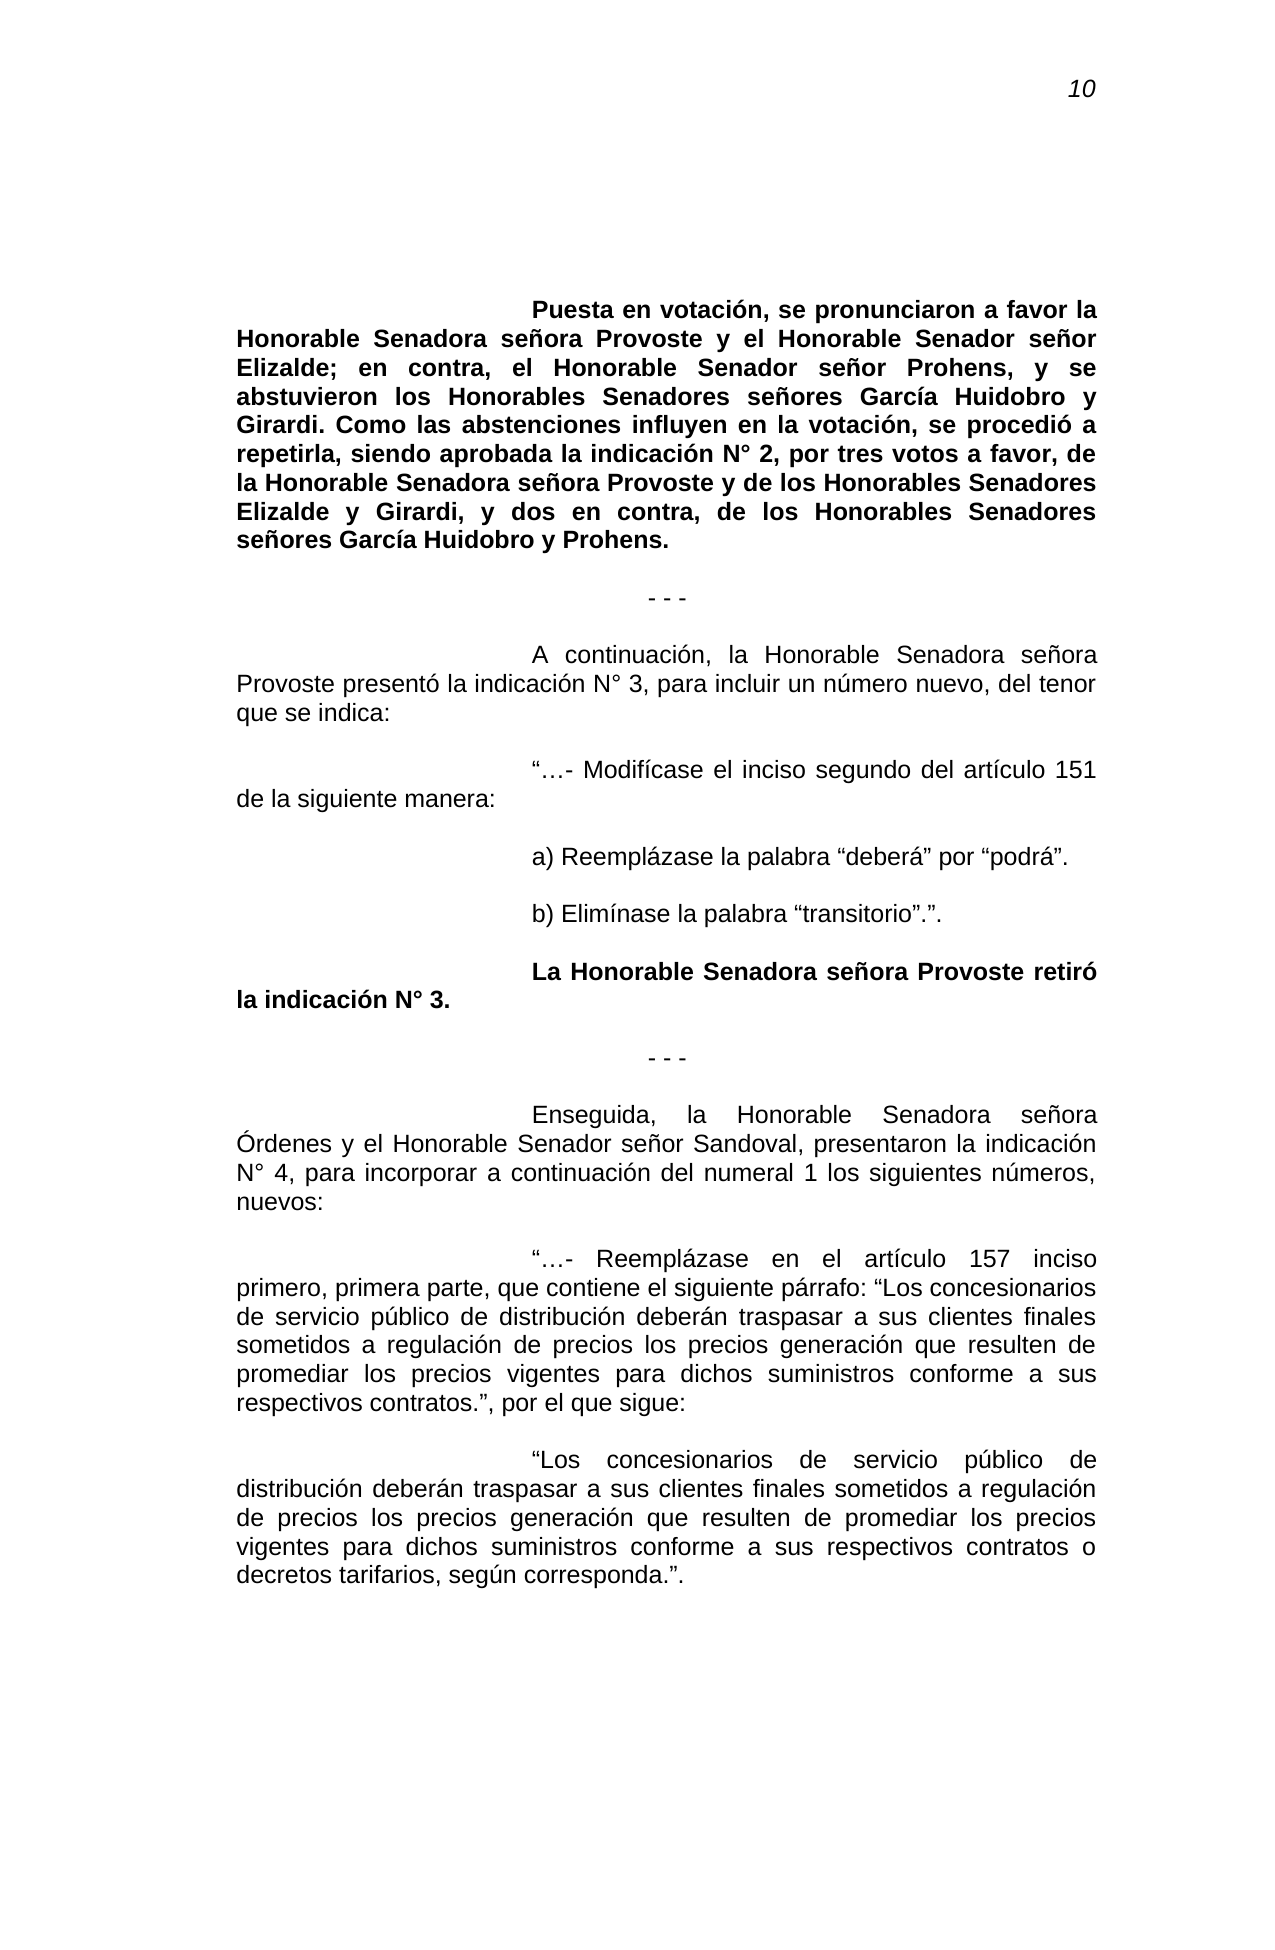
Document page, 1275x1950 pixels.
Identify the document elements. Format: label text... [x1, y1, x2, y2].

text La Honorable Senadora señora Provoste retiró la indicación N° 3. [236, 957, 1098, 1014]
text Enseguida, la Honorable Senadora señora Órdenes y el Honorable Senador señor Sandoval, presentaron la indicación N° 4, para incorporar a continuación del numeral 1 los siguientes números, nuevos: [236, 1100, 1098, 1215]
text - - - [236, 1043, 1098, 1072]
text - - - [236, 583, 1098, 612]
text b) Elimínase la palabra “transitorio”.”. [236, 899, 1098, 928]
text “Los concesionarios de servicio público de distribución deberán traspasar a sus clientes finales sometidos a regulación de precios los precios generación que resulten de promediar los precios vigentes para dichos suministros conforme a sus respectivos contratos o decretos tarifarios, según corresponda.”. [236, 1445, 1098, 1589]
text “…- Reemplázase en el artículo 157 inciso primero, primera parte, que contiene el siguiente párrafo: “Los concesionarios de servicio público de distribución deberán traspasar a sus clientes finales sometidos a regulación de precios los precios generación que resulten de promediar los precios vigentes para dichos suministros conforme a sus respectivos contratos.”, por el que sigue: [236, 1244, 1098, 1417]
text a) Reemplázase la palabra “deberá” por “podrá”. [236, 842, 1098, 870]
text Puesta en votación, se pronunciaron a favor la Honorable Senadora señora Provoste y el Honorable Senador señor Elizalde; en contra, el Honorable Senador señor Prohens, y se abstuvieron los Honorables Senadores señores García Huidobro y Girardi. Como las abstenciones influyen en la votación, se procedió a repetirla, siendo aprobada la indicación N° 2, por tres votos a favor, de la Honorable Senadora señora Provoste y de los Honorables Senadores Elizalde y Girardi, y dos en contra, de los Honorables Senadores señores García Huidobro y Prohens. [236, 295, 1098, 554]
text “…- Modifícase el inciso segundo del artículo 151 de la siguiente manera: [236, 755, 1098, 813]
text A continuación, la Honorable Senadora señora Provoste presentó la indicación N° 3, para incluir un número nuevo, del tenor que se indica: [236, 640, 1098, 727]
